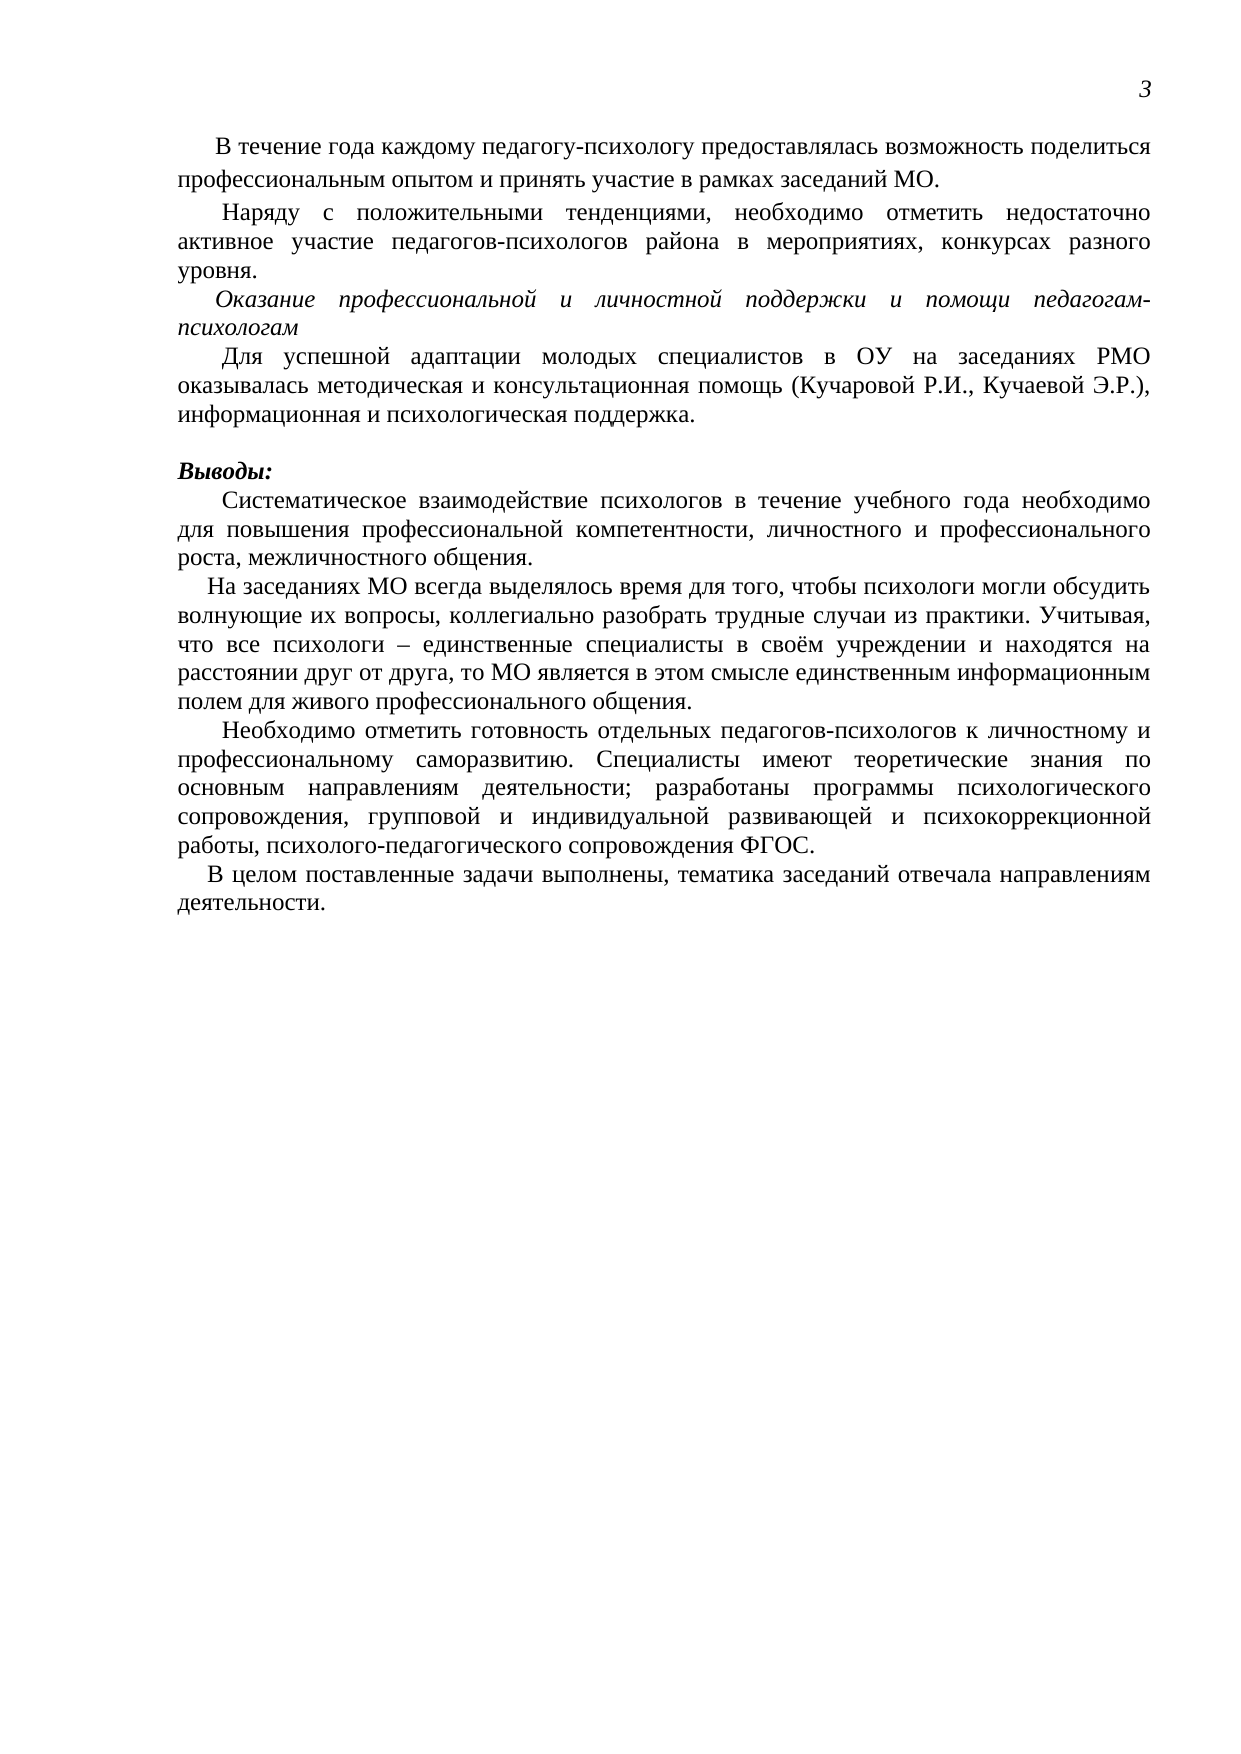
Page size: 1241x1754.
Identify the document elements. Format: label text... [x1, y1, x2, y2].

text Систематическое взаимодействие психологов в течение учебного года необходимо для повышения профессиональной компетентности, личностного и профессионального роста, межличностного общения. [177, 485, 1152, 571]
text Необходимо отметить готовность отдельных педагогов-психологов к личностному и профессиональному саморазвитию. Специалисты имеют теоретические знания по основным направлениям деятельности; разработаны программы психологического сопровождения, групповой и индивидуальной развивающей и психокоррекционной работы, психолого-педагогического сопровождения ФГОС. [177, 715, 1152, 859]
list Для успешной адаптации молодых специалистов в ОУ на заседаниях РМО оказывалась методическая и консультационная помощь (Кучаровой Р.И., Кучаевой Э.Р.), информационная и психологическая поддержка. [177, 341, 1152, 427]
text В целом поставленные задачи выполнены, тематика заседаний отвечала направлениям деятельности. [177, 859, 1152, 916]
text На заседаниях МО всегда выделялось время для того, чтобы психологи могли обсудить волнующие их вопросы, коллегиально разобрать трудные случаи из практики. Учитывая, что все психологи – единственные специалисты в своём учреждении и находятся на расстоянии друг от друга, то МО является в этом смысле единственным информационным полем для живого профессионального общения. [177, 571, 1152, 715]
text В течение года каждому педагогу-психологу предоставлялась возможность поделиться профессиональным опытом и принять участие в рамках заседаний МО. [177, 131, 1152, 193]
text Наряду с положительными тенденциями, необходимо отметить недостаточно активное участие педагогов-психологов района в мероприятиях, конкурсах разного уровня. [177, 197, 1152, 284]
text Выводы: [177, 456, 1152, 485]
text Оказание профессиональной и личностной поддержки и помощи педагогам-психологам [177, 284, 1152, 341]
